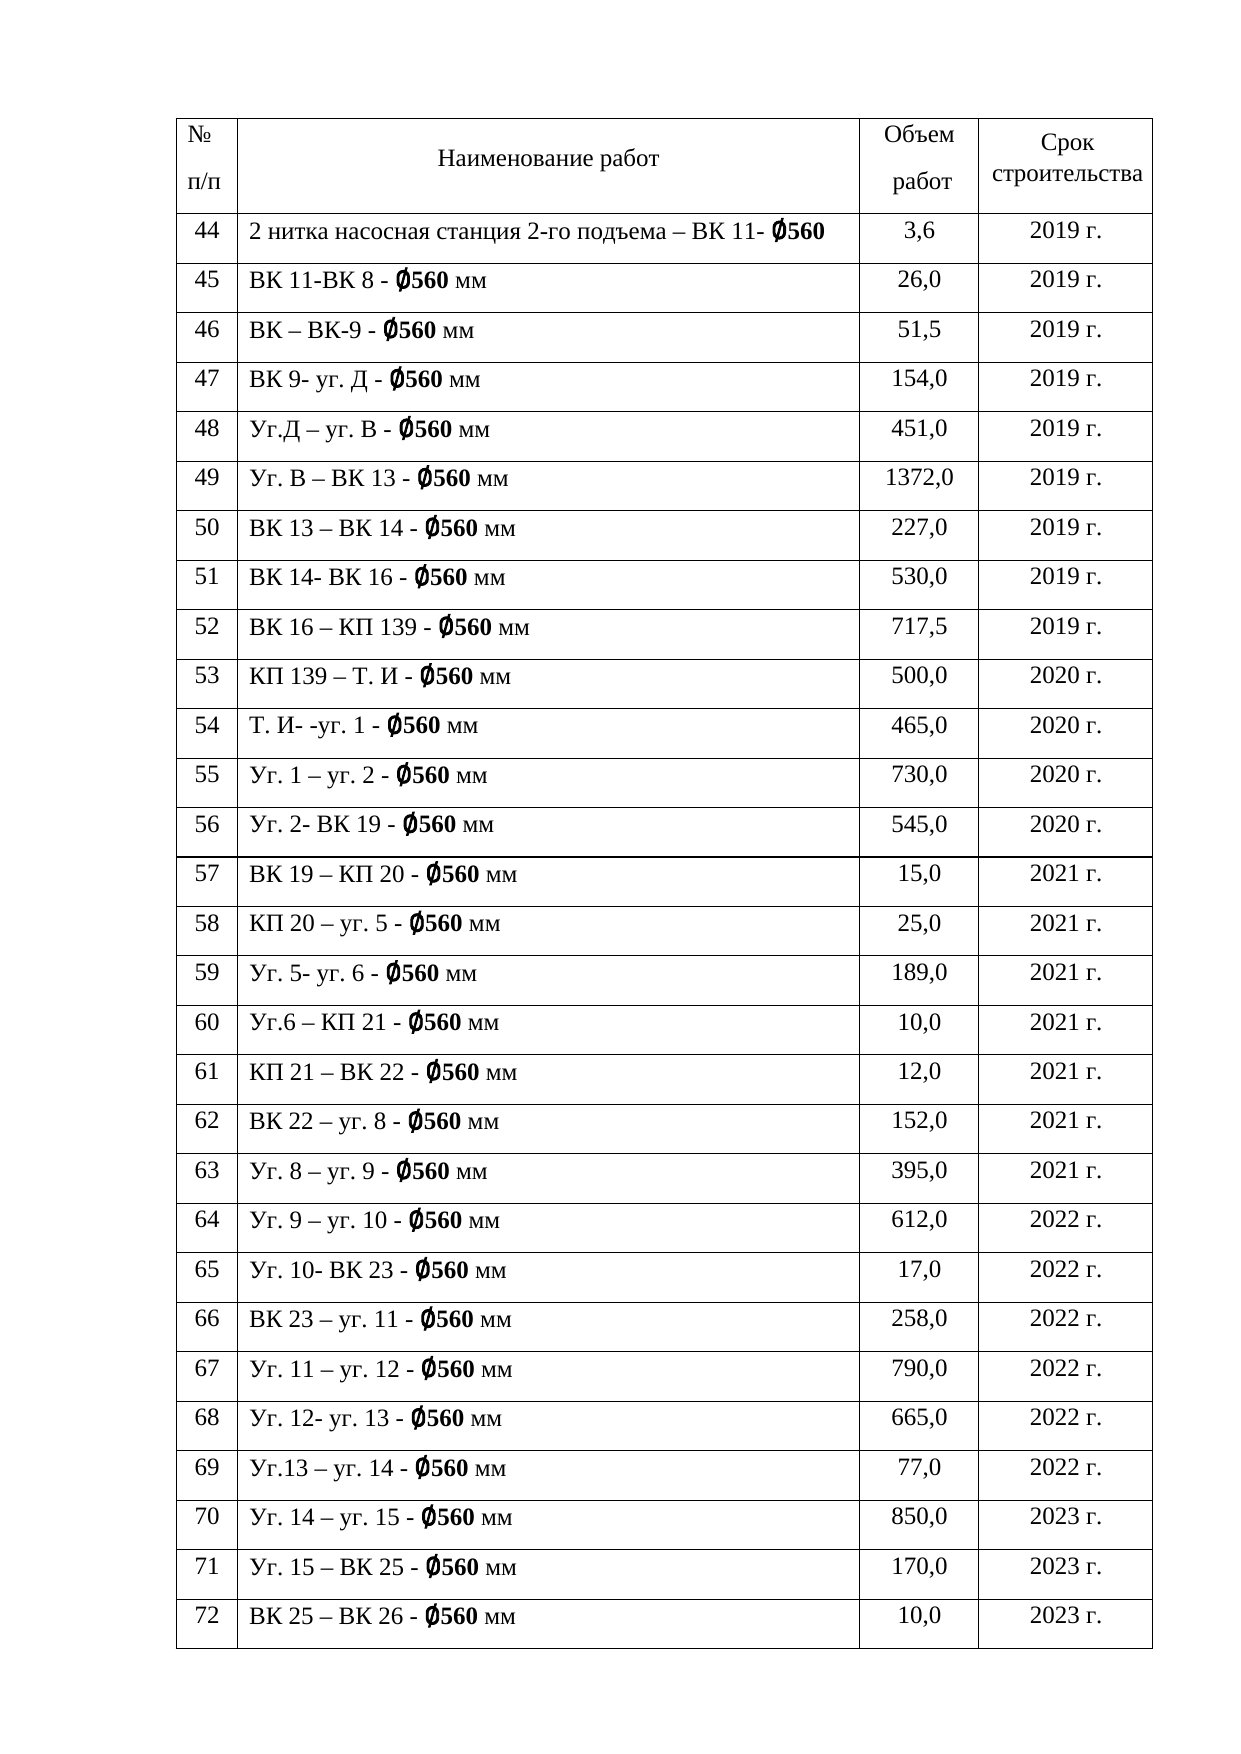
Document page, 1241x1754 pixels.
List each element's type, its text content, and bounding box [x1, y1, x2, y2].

table_cell 2022 г. [979, 1303, 1152, 1351]
table_cell 2021 г. [979, 1154, 1152, 1203]
table_cell 64 [177, 1204, 237, 1252]
table_cell Уг. В – ВК 13 - ∅560 мм [238, 462, 859, 510]
table_cell Т. И- -уг. 1 - ∅560 мм [238, 709, 859, 757]
table_cell 69 [177, 1451, 237, 1500]
table_cell 2019 г. [979, 462, 1152, 510]
table_cell 2022 г. [979, 1204, 1152, 1252]
table_cell 2022 г. [979, 1253, 1152, 1302]
table_cell 189,0 [860, 956, 978, 1005]
table_cell 51,5 [860, 313, 978, 362]
table_cell Уг. 15 – ВК 25 - ∅560 мм [238, 1550, 859, 1599]
table_cell 53 [177, 660, 237, 708]
table_cell ВК 11-ВК 8 - ∅560 мм [238, 264, 859, 312]
table_cell 465,0 [860, 709, 978, 757]
table_cell 258,0 [860, 1303, 978, 1351]
table_cell 10,0 [860, 1006, 978, 1054]
table_cell ВК 25 – ВК 26 - ∅560 мм [238, 1600, 859, 1648]
table_cell 15,0 [860, 858, 978, 906]
table_cell 2021 г. [979, 1006, 1152, 1054]
table_cell ВК 13 – ВК 14 - ∅560 мм [238, 511, 859, 559]
table_cell 2020 г. [979, 709, 1152, 757]
table_cell ВК 22 – уг. 8 - ∅560 мм [238, 1105, 859, 1153]
table_cell 71 [177, 1550, 237, 1599]
table_cell 68 [177, 1402, 237, 1450]
table_cell 66 [177, 1303, 237, 1351]
table_cell Уг. 9 – уг. 10 - ∅560 мм [238, 1204, 859, 1252]
table_cell 63 [177, 1154, 237, 1203]
table_cell Уг. 11 – уг. 12 - ∅560 мм [238, 1352, 859, 1401]
table_cell 49 [177, 462, 237, 510]
table_cell 2 нитка насосная станция 2-го подъема – ВК 11- ∅560 [238, 214, 859, 263]
table_cell КП 21 – ВК 22 - ∅560 мм [238, 1055, 859, 1104]
table_header Наименование работ [238, 119, 859, 213]
table_cell 2022 г. [979, 1352, 1152, 1401]
table_cell 2019 г. [979, 412, 1152, 461]
table_cell 51 [177, 561, 237, 609]
table_cell 2020 г. [979, 660, 1152, 708]
table_cell 47 [177, 363, 237, 411]
table_cell 59 [177, 956, 237, 1005]
table_cell 154,0 [860, 363, 978, 411]
table_cell Уг. 8 – уг. 9 - ∅560 мм [238, 1154, 859, 1203]
table_cell 44 [177, 214, 237, 263]
table_cell 2020 г. [979, 808, 1152, 856]
table_cell 3,6 [860, 214, 978, 263]
table_cell 48 [177, 412, 237, 461]
table_cell 26,0 [860, 264, 978, 312]
table_cell Уг. 14 – уг. 15 - ∅560 мм [238, 1501, 859, 1549]
table_cell Уг.6 – КП 21 - ∅560 мм [238, 1006, 859, 1054]
table_cell ВК 9- уг. Д - ∅560 мм [238, 363, 859, 411]
table_cell 2023 г. [979, 1600, 1152, 1648]
table_cell 61 [177, 1055, 237, 1104]
table_cell 395,0 [860, 1154, 978, 1203]
table_cell 67 [177, 1352, 237, 1401]
table_cell 2022 г. [979, 1402, 1152, 1450]
table_cell 2021 г. [979, 907, 1152, 955]
table_cell 2021 г. [979, 1055, 1152, 1104]
table_cell ВК 16 – КП 139 - ∅560 мм [238, 610, 859, 658]
table_cell 500,0 [860, 660, 978, 708]
table_cell 790,0 [860, 1352, 978, 1401]
table_cell 2019 г. [979, 561, 1152, 609]
table_cell 545,0 [860, 808, 978, 856]
table_header Срок строительства [979, 119, 1152, 213]
table_cell 60 [177, 1006, 237, 1054]
table_cell 17,0 [860, 1253, 978, 1302]
table_header Объем работ [860, 119, 978, 213]
table_cell 665,0 [860, 1402, 978, 1450]
table_cell 52 [177, 610, 237, 658]
table_cell 530,0 [860, 561, 978, 609]
table_cell ВК 14- ВК 16 - ∅560 мм [238, 561, 859, 609]
table_cell 2021 г. [979, 1105, 1152, 1153]
table_cell 227,0 [860, 511, 978, 559]
table_cell 56 [177, 808, 237, 856]
table_cell 62 [177, 1105, 237, 1153]
table_cell 2021 г. [979, 858, 1152, 906]
table_cell 2019 г. [979, 264, 1152, 312]
table_cell 2023 г. [979, 1550, 1152, 1599]
table_cell 2020 г. [979, 759, 1152, 807]
table_cell 170,0 [860, 1550, 978, 1599]
table_cell Уг.Д – уг. В - ∅560 мм [238, 412, 859, 461]
table_cell 2021 г. [979, 956, 1152, 1005]
table_cell ВК 19 – КП 20 - ∅560 мм [238, 858, 859, 906]
table_cell 45 [177, 264, 237, 312]
table_cell 2019 г. [979, 511, 1152, 559]
table_cell 451,0 [860, 412, 978, 461]
table_cell 65 [177, 1253, 237, 1302]
table_cell 2022 г. [979, 1451, 1152, 1500]
table_cell Уг. 1 – уг. 2 - ∅560 мм [238, 759, 859, 807]
table_cell 12,0 [860, 1055, 978, 1104]
table_cell Уг. 5- уг. 6 - ∅560 мм [238, 956, 859, 1005]
table_cell 2019 г. [979, 214, 1152, 263]
table_cell 717,5 [860, 610, 978, 658]
table_cell 612,0 [860, 1204, 978, 1252]
table_cell 54 [177, 709, 237, 757]
table_cell 2019 г. [979, 313, 1152, 362]
table_cell 57 [177, 858, 237, 906]
table_cell 152,0 [860, 1105, 978, 1153]
table_cell 70 [177, 1501, 237, 1549]
table_cell 55 [177, 759, 237, 807]
table_cell 50 [177, 511, 237, 559]
table_cell 730,0 [860, 759, 978, 807]
table_cell 46 [177, 313, 237, 362]
table_header № п/п [177, 119, 237, 213]
table_cell 2019 г. [979, 610, 1152, 658]
table_cell ВК 23 – уг. 11 - ∅560 мм [238, 1303, 859, 1351]
table_cell 10,0 [860, 1600, 978, 1648]
table_cell 58 [177, 907, 237, 955]
table_cell КП 20 – уг. 5 - ∅560 мм [238, 907, 859, 955]
table_cell КП 139 – Т. И - ∅560 мм [238, 660, 859, 708]
table_cell 1372,0 [860, 462, 978, 510]
table_cell Уг. 10- ВК 23 - ∅560 мм [238, 1253, 859, 1302]
table_cell Уг. 2- ВК 19 - ∅560 мм [238, 808, 859, 856]
table_cell 2019 г. [979, 363, 1152, 411]
table_cell Уг. 12- уг. 13 - ∅560 мм [238, 1402, 859, 1450]
table_cell 72 [177, 1600, 237, 1648]
table_cell 2023 г. [979, 1501, 1152, 1549]
table_cell ВК – ВК-9 - ∅560 мм [238, 313, 859, 362]
table_cell 25,0 [860, 907, 978, 955]
table_cell Уг.13 – уг. 14 - ∅560 мм [238, 1451, 859, 1500]
table_cell 850,0 [860, 1501, 978, 1549]
table_cell 77,0 [860, 1451, 978, 1500]
